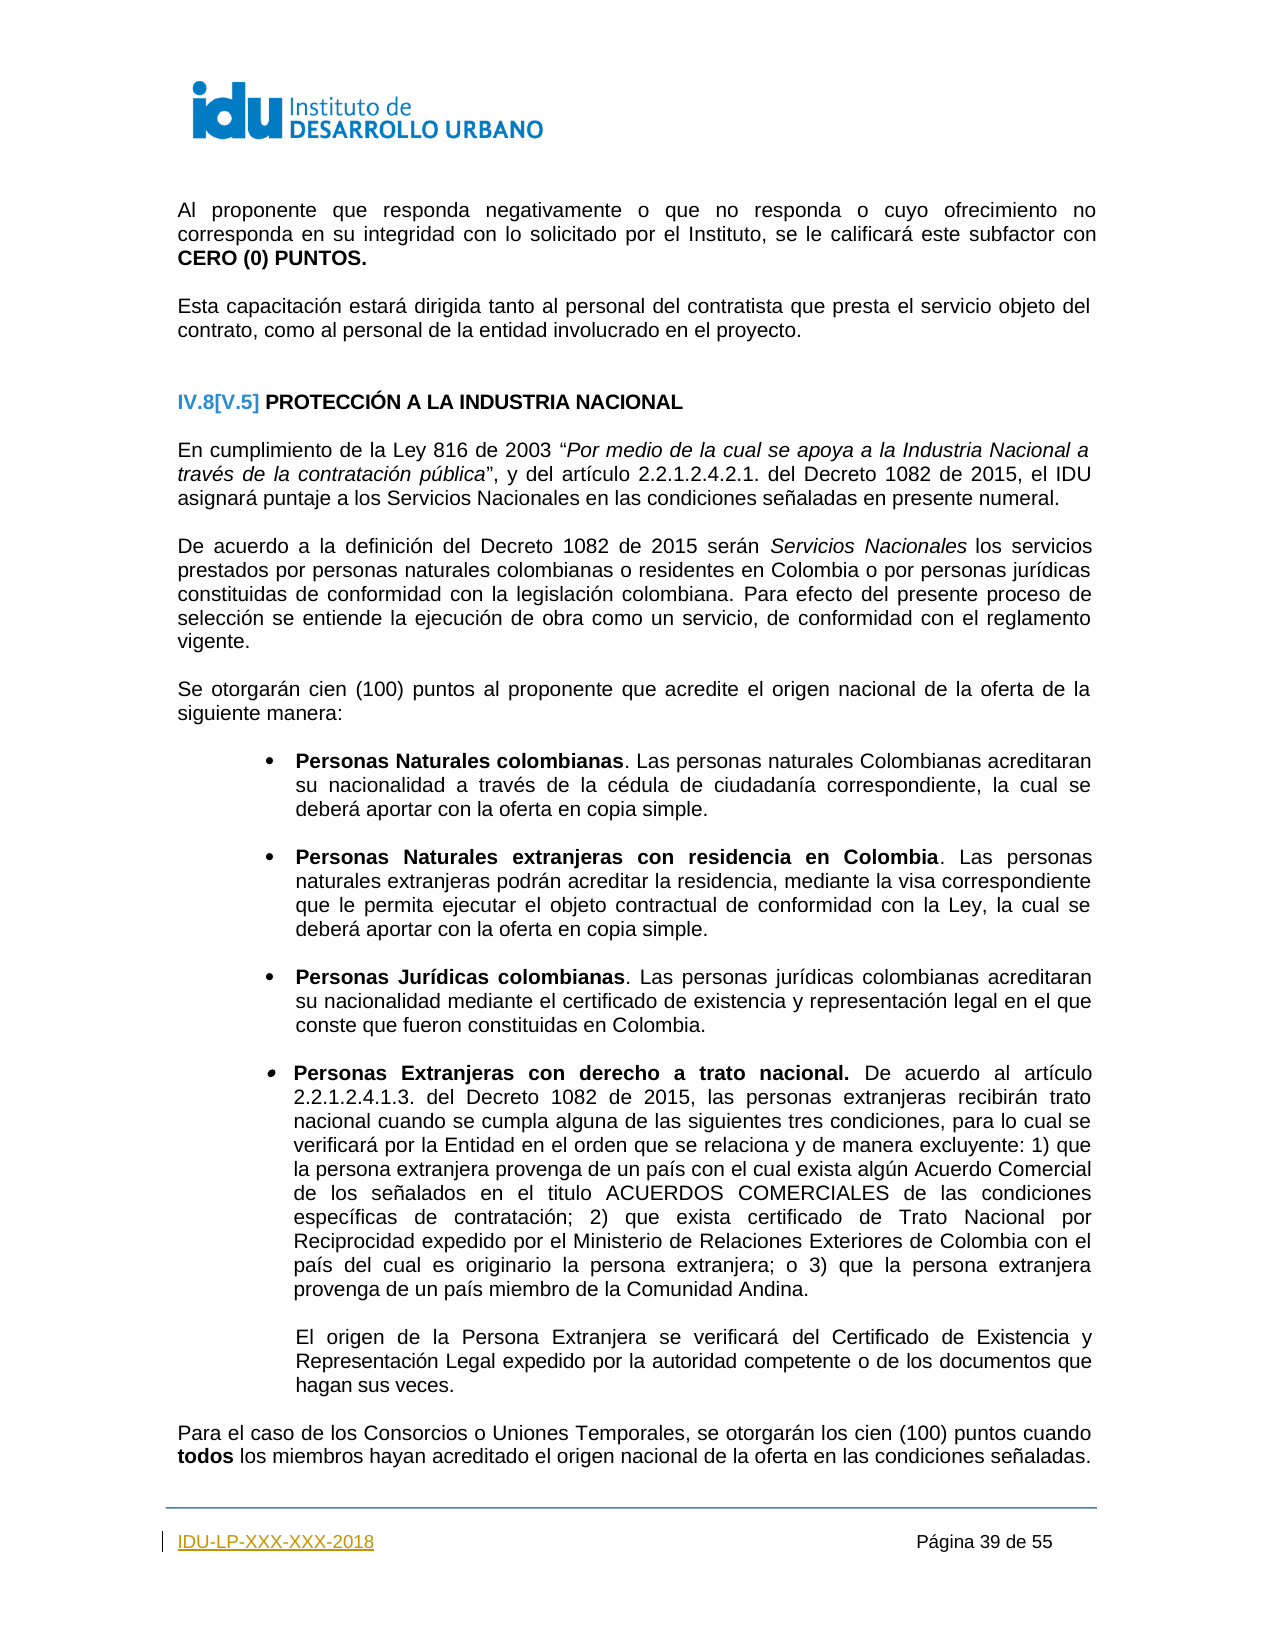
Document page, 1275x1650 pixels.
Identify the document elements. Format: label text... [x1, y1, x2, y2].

list Personas Jurídicas colombianas. Las personas jurídicas colombianas acreditaran su nacionalidad mediante el certificado de existencia y representación legal en el que conste que fueron constituidas en Colombia. [266, 965, 1092, 1037]
picture [177, 73, 557, 151]
list Se otorgarán cien (100) puntos al proponente que acredite el origen nacional de la oferta de la siguiente manera: [177, 677, 1092, 725]
list Personas Naturales colombianas. Las personas naturales Colombianas acreditaran su nacionalidad a través de la cédula de ciudadanía correspondiente, la cual se deberá aportar con la oferta en copia simple. [266, 749, 1092, 821]
text Esta capacitación estará dirigida tanto al personal del contratista que presta el servicio objeto del contrato, como al personal de la entidad involucrado en el proyecto. [177, 294, 1092, 342]
text Para el caso de los Consorcios o Uniones Temporales, se otorgarán los cien (100) puntos cuando todos los miembros hayan acreditado el origen nacional de la oferta en las condiciones señaladas. [177, 1420, 1092, 1468]
text PROTECCIÓN A LA INDUSTRIA NACIONAL [177, 390, 1093, 414]
list De acuerdo a la definición del Decreto 1082 de 2015 serán Servicios Nacionales los servicios prestados por personas naturales colombianas o residentes en Colombia o por personas jurídicas constituidas de conformidad con la legislación colombiana. Para efecto del presente proceso de selección se entiende la ejecución de obra como un servicio, de conformidad con el reglamento vigente. [177, 533, 1092, 653]
list En cumplimiento de la Ley 816 de 2003 “Por medio de la cual se apoya a la Industria Nacional a través de la contratación pública”, y del artículo 2.2.1.2.4.2.1. del Decreto 1082 de 2015, el IDU asignará puntaje a los Servicios Nacionales en las condiciones señaladas en presente numeral. [177, 438, 1092, 509]
list Personas Extranjeras con derecho a trato nacional. De acuerdo al artículo 2.2.1.2.4.1.3. del Decreto 1082 de 2015, las personas extranjeras recibirán trato nacional cuando se cumpla alguna de las siguientes tres condiciones, para lo cual se verificará por la Entidad en el orden que se relaciona y de manera excluyente: 1) que la persona extranjera provenga de un país con el cual exista algún Acuerdo Comercial de los señalados en el titulo ACUERDOS COMERCIALES de las condiciones específicas de contratación; 2) que exista certificado de Trato Nacional por Reciprocidad expedido por el Ministerio de Relaciones Exteriores de Colombia con el país del cual es originario la persona extranjera; o 3) que la persona extranjera provenga de un país miembro de la Comunidad Andina. [266, 1061, 1092, 1301]
list Personas Naturales extranjeras con residencia en Colombia. Las personas naturales extranjeras podrán acreditar la residencia, mediante la visa correspondiente que le permita ejecutar el objeto contractual de conformidad con la Ley, la cual se deberá aportar con la oferta en copia simple. [266, 845, 1092, 941]
text El origen de la Persona Extranjera se verificará del Certificado de Existencia y Representación Legal expedido por la autoridad competente o de los documentos que hagan sus veces. [295, 1324, 1092, 1396]
